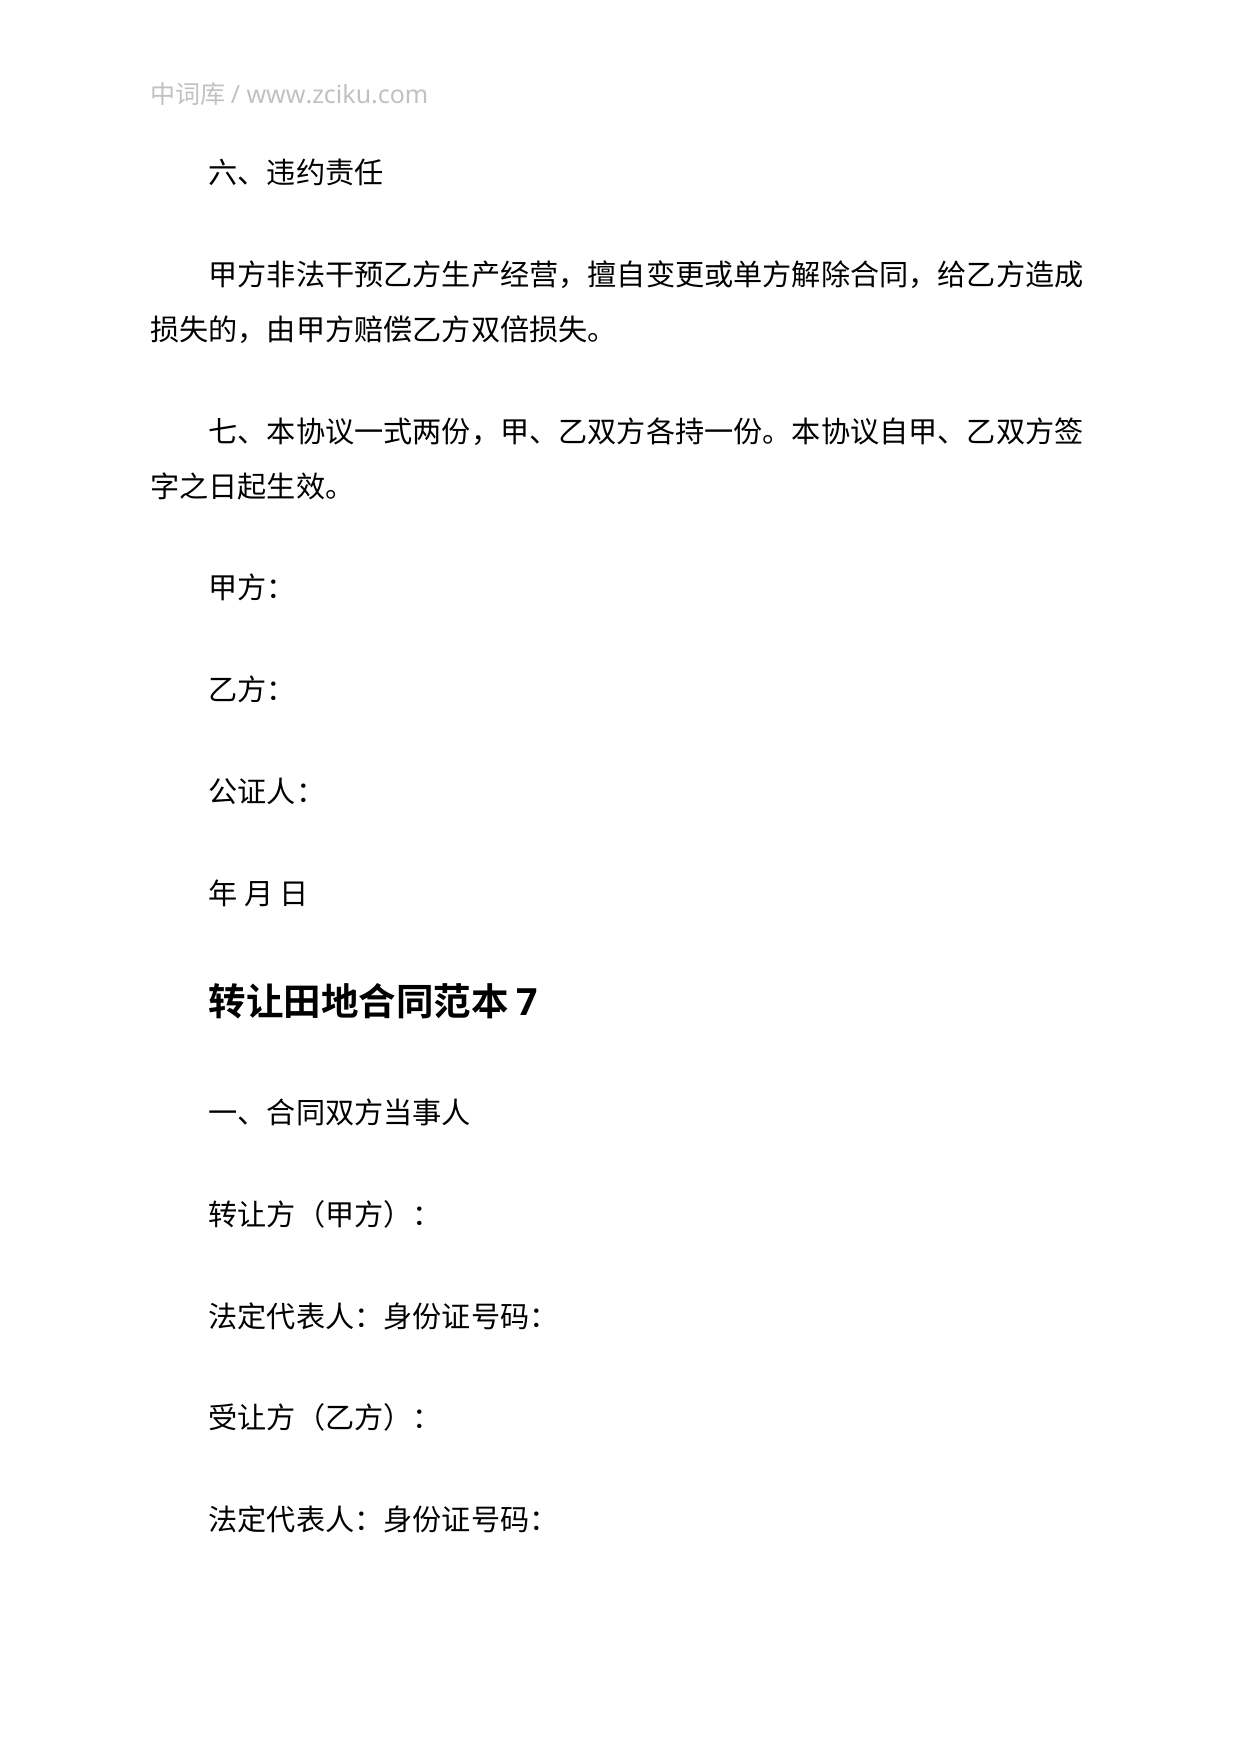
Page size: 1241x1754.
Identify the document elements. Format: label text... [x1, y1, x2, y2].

text 甲方非法干预乙方生产经营，擅自变更或单方解除合同，给乙方造成损失的，由甲方赔偿乙方双倍损失。 [150, 252, 1090, 349]
text 一、合同双方当事人 [150, 1090, 1090, 1132]
text 受让方（乙方）： [150, 1395, 1090, 1437]
text 公证人： [150, 769, 1090, 811]
text 年 月 日 [150, 870, 1090, 913]
text 乙方： [150, 667, 1090, 709]
text 甲方： [150, 565, 1090, 607]
text 七、本协议一式两份，甲、乙双方各持一份。本协议自甲、乙双方签字之日起生效。 [150, 408, 1090, 506]
text 转让方（甲方）： [150, 1192, 1090, 1234]
text 法定代表人：身份证号码： [150, 1293, 1090, 1336]
text 法定代表人：身份证号码： [150, 1497, 1090, 1539]
text 转让田地合同范本7 [150, 972, 1090, 1027]
text 六、违约责任 [150, 150, 1090, 192]
